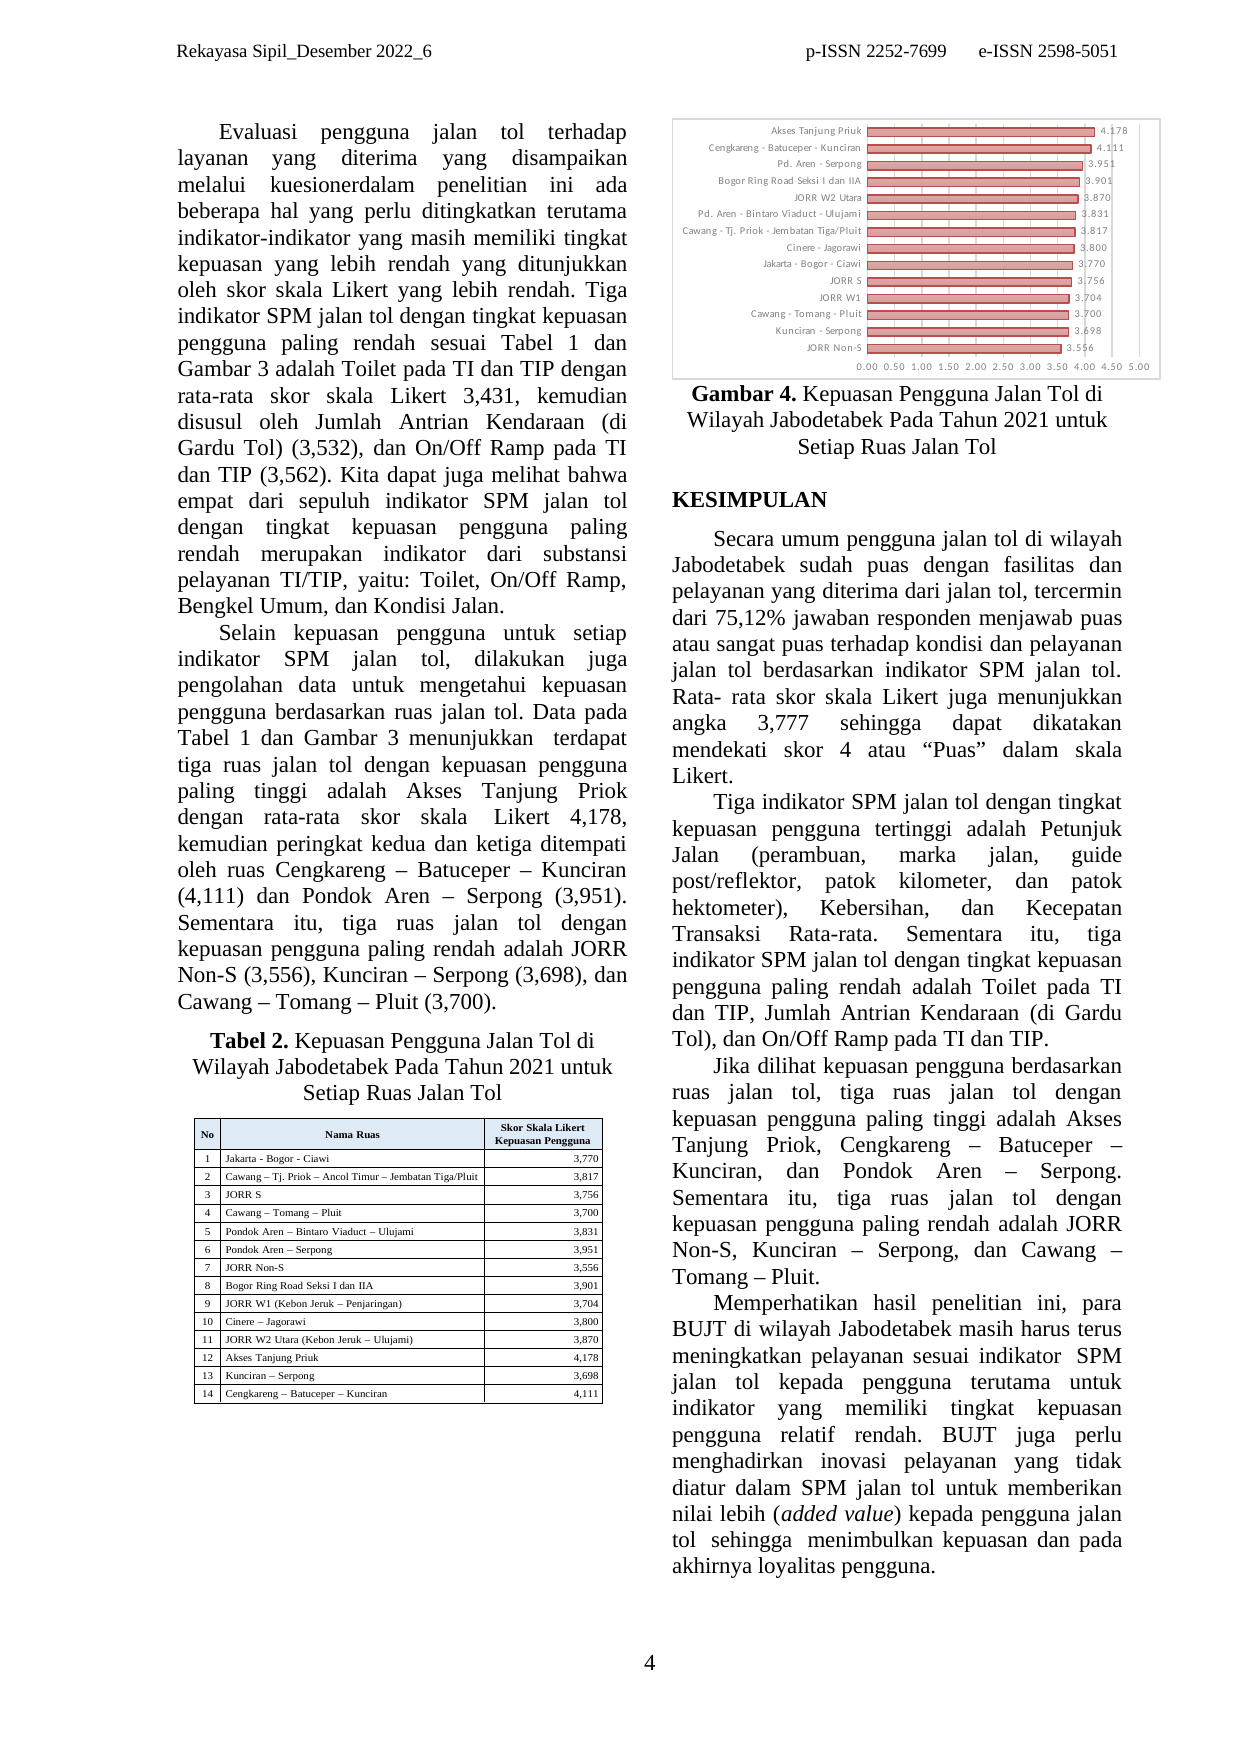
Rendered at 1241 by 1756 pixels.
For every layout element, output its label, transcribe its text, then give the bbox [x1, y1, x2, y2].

table_cell 4,111 [485, 1385, 602, 1402]
table_cell 3 [195, 1186, 220, 1203]
table_cell 3,698 [485, 1367, 602, 1384]
table_cell 6 [195, 1241, 220, 1258]
table_cell 3,770 [485, 1150, 602, 1167]
text Jika dilihat kepuasan pengguna berdasarkan ruas jalan tol, tiga ruas jalan tol dengan kepuasan pengguna paling tinggi adalah Akses Tanjung Priok, Cengkareng – Batuceper – Kunciran, dan Pondok Aren – Serpong. Sementara itu, tiga ruas jalan tol dengan kepuasan pengguna paling rendah adalah JORR Non-S, Kunciran – Serpong, dan Cawang – Tomang – Pluit. [672, 1052, 1122, 1289]
table_cell 3,870 [485, 1331, 602, 1348]
table_cell 3,700 [485, 1205, 602, 1221]
table_cell JORR S [221, 1186, 484, 1203]
table_cell Jakarta - Bogor - Ciawi [221, 1150, 484, 1167]
table_cell JORR Non-S [221, 1259, 484, 1276]
table_cell 3,556 [485, 1259, 602, 1276]
text Gambar 4. Kepuasan Pengguna Jalan Tol di Wilayah Jabodetabek Pada Tahun 2021 untuk Setiap Ruas Jalan Tol [672, 380, 1122, 459]
table_cell 3,901 [485, 1277, 602, 1294]
table_header Skor Skala Likert Kepuasan Pengguna [485, 1119, 602, 1149]
table_cell 4 [195, 1205, 220, 1221]
table_header No [195, 1119, 220, 1149]
table_cell 9 [195, 1295, 220, 1312]
text Tabel 2. Kepuasan Pengguna Jalan Tol di Wilayah Jabodetabek Pada Tahun 2021 untuk Setiap Ruas Jalan Tol [177, 1027, 627, 1106]
table_cell Kunciran – Serpong [221, 1367, 484, 1384]
table_cell 13 [195, 1367, 220, 1384]
table_cell 12 [195, 1349, 220, 1366]
text Secara umum pengguna jalan tol di wilayah Jabodetabek sudah puas dengan fasilitas dan pelayanan yang diterima dari jalan tol, tercermin dari 75,12% jawaban responden menjawab puas atau sangat puas terhadap kondisi dan pelayanan jalan tol berdasarkan indikator SPM jalan tol. Rata- rata skor skala Likert juga menunjukkan angka 3,777 sehingga dapat dikatakan mendekati skor 4 atau “Puas” dalam skala Likert. [672, 525, 1122, 788]
table_cell 7 [195, 1259, 220, 1276]
table_cell Pondok Aren – Serpong [221, 1241, 484, 1258]
table_cell Cinere – Jagorawi [221, 1313, 484, 1330]
table_cell JORR W1 (Kebon Jeruk – Penjaringan) [221, 1295, 484, 1312]
table_cell Cengkareng – Batuceper – Kunciran [221, 1385, 484, 1402]
table_cell 3,817 [485, 1168, 602, 1185]
table_cell 11 [195, 1331, 220, 1348]
table_cell 5 [195, 1223, 220, 1239]
table_cell 10 [195, 1313, 220, 1330]
table_cell Cawang – Tj. Priok – Ancol Timur – Jembatan Tiga/Pluit [221, 1168, 484, 1185]
subtitle KESIMPULAN [672, 486, 1122, 512]
table_cell JORR W2 Utara (Kebon Jeruk – Ulujami) [221, 1331, 484, 1348]
text Selain kepuasan pengguna untuk setiap indikator SPM jalan tol, dilakukan juga pengolahan data untuk mengetahui kepuasan pengguna berdasarkan ruas jalan tol. Data pada Tabel 1 dan Gambar 3 menunjukkan terdapat tiga ruas jalan tol dengan kepuasan pengguna paling tinggi adalah Akses Tanjung Priok dengan rata-rata skor skala Likert 4,178, kemudian peringkat kedua dan ketiga ditempati oleh ruas Cengkareng – Batuceper – Kunciran (4,111) dan Pondok Aren – Serpong (3,951). Sementara itu, tiga ruas jalan tol dengan kepuasan pengguna paling rendah adalah JORR Non-S (3,556), Kunciran – Serpong (3,698), dan Cawang – Tomang – Pluit (3,700). [177, 619, 627, 1014]
table_cell 14 [195, 1385, 220, 1402]
table_cell 1 [195, 1150, 220, 1167]
table_cell Akses Tanjung Priuk [221, 1349, 484, 1366]
table_cell 3,800 [485, 1313, 602, 1330]
table_cell Pondok Aren – Bintaro Viaduct – Ulujami [221, 1223, 484, 1239]
table_cell 4,178 [485, 1349, 602, 1366]
table_header Nama Ruas [221, 1119, 484, 1149]
text Tiga indikator SPM jalan tol dengan tingkat kepuasan pengguna tertinggi adalah Petunjuk Jalan (perambuan, marka jalan, guide post/reflektor, patok kilometer, dan patok hektometer), Kebersihan, dan Kecepatan Transaksi Rata-rata. Sementara itu, tiga indikator SPM jalan tol dengan tingkat kepuasan pengguna paling rendah adalah Toilet pada TI dan TIP, Jumlah Antrian Kendaraan (di Gardu Tol), dan On/Off Ramp pada TI dan TIP. [672, 788, 1122, 1052]
text Evaluasi pengguna jalan tol terhadap layanan yang diterima yang disampaikan melalui kuesionerdalam penelitian ini ada beberapa hal yang perlu ditingkatkan terutama indikator-indikator yang masih memiliki tingkat kepuasan yang lebih rendah yang ditunjukkan oleh skor skala Likert yang lebih rendah. Tiga indikator SPM jalan tol dengan tingkat kepuasan pengguna paling rendah sesuai Tabel 1 dan Gambar 3 adalah Toilet pada TI dan TIP dengan rata-rata skor skala Likert 3,431, kemudian disusul oleh Jumlah Antrian Kendaraan (di Gardu Tol) (3,532), dan On/Off Ramp pada TI dan TIP (3,562). Kita dapat juga melihat bahwa empat dari sepuluh indikator SPM jalan tol dengan tingkat kepuasan pengguna paling rendah merupakan indikator dari substansi pelayanan TI/TIP, yaitu: Toilet, On/Off Ramp, Bengkel Umum, dan Kondisi Jalan. [177, 118, 627, 619]
table_cell Cawang – Tomang – Pluit [221, 1205, 484, 1221]
table_cell 3,756 [485, 1186, 602, 1203]
table_cell 3,704 [485, 1295, 602, 1312]
table_cell 3,951 [485, 1241, 602, 1258]
table_cell 2 [195, 1168, 220, 1185]
table_cell Bogor Ring Road Seksi I dan IIA [221, 1277, 484, 1294]
table_cell 3,831 [485, 1223, 602, 1239]
table_cell 8 [195, 1277, 220, 1294]
text Memperhatikan hasil penelitian ini, para BUJT di wilayah Jabodetabek masih harus terus meningkatkan pelayanan sesuai indikator SPM jalan tol kepada pengguna terutama untuk indikator yang memiliki tingkat kepuasan pengguna relatif rendah. BUJT juga perlu menghadirkan inovasi pelayanan yang tidak diatur dalam SPM jalan tol untuk memberikan nilai lebih (added value) kepada pengguna jalan tol sehingga menimbulkan kepuasan dan pada akhirnya loyalitas pengguna. [672, 1289, 1122, 1579]
